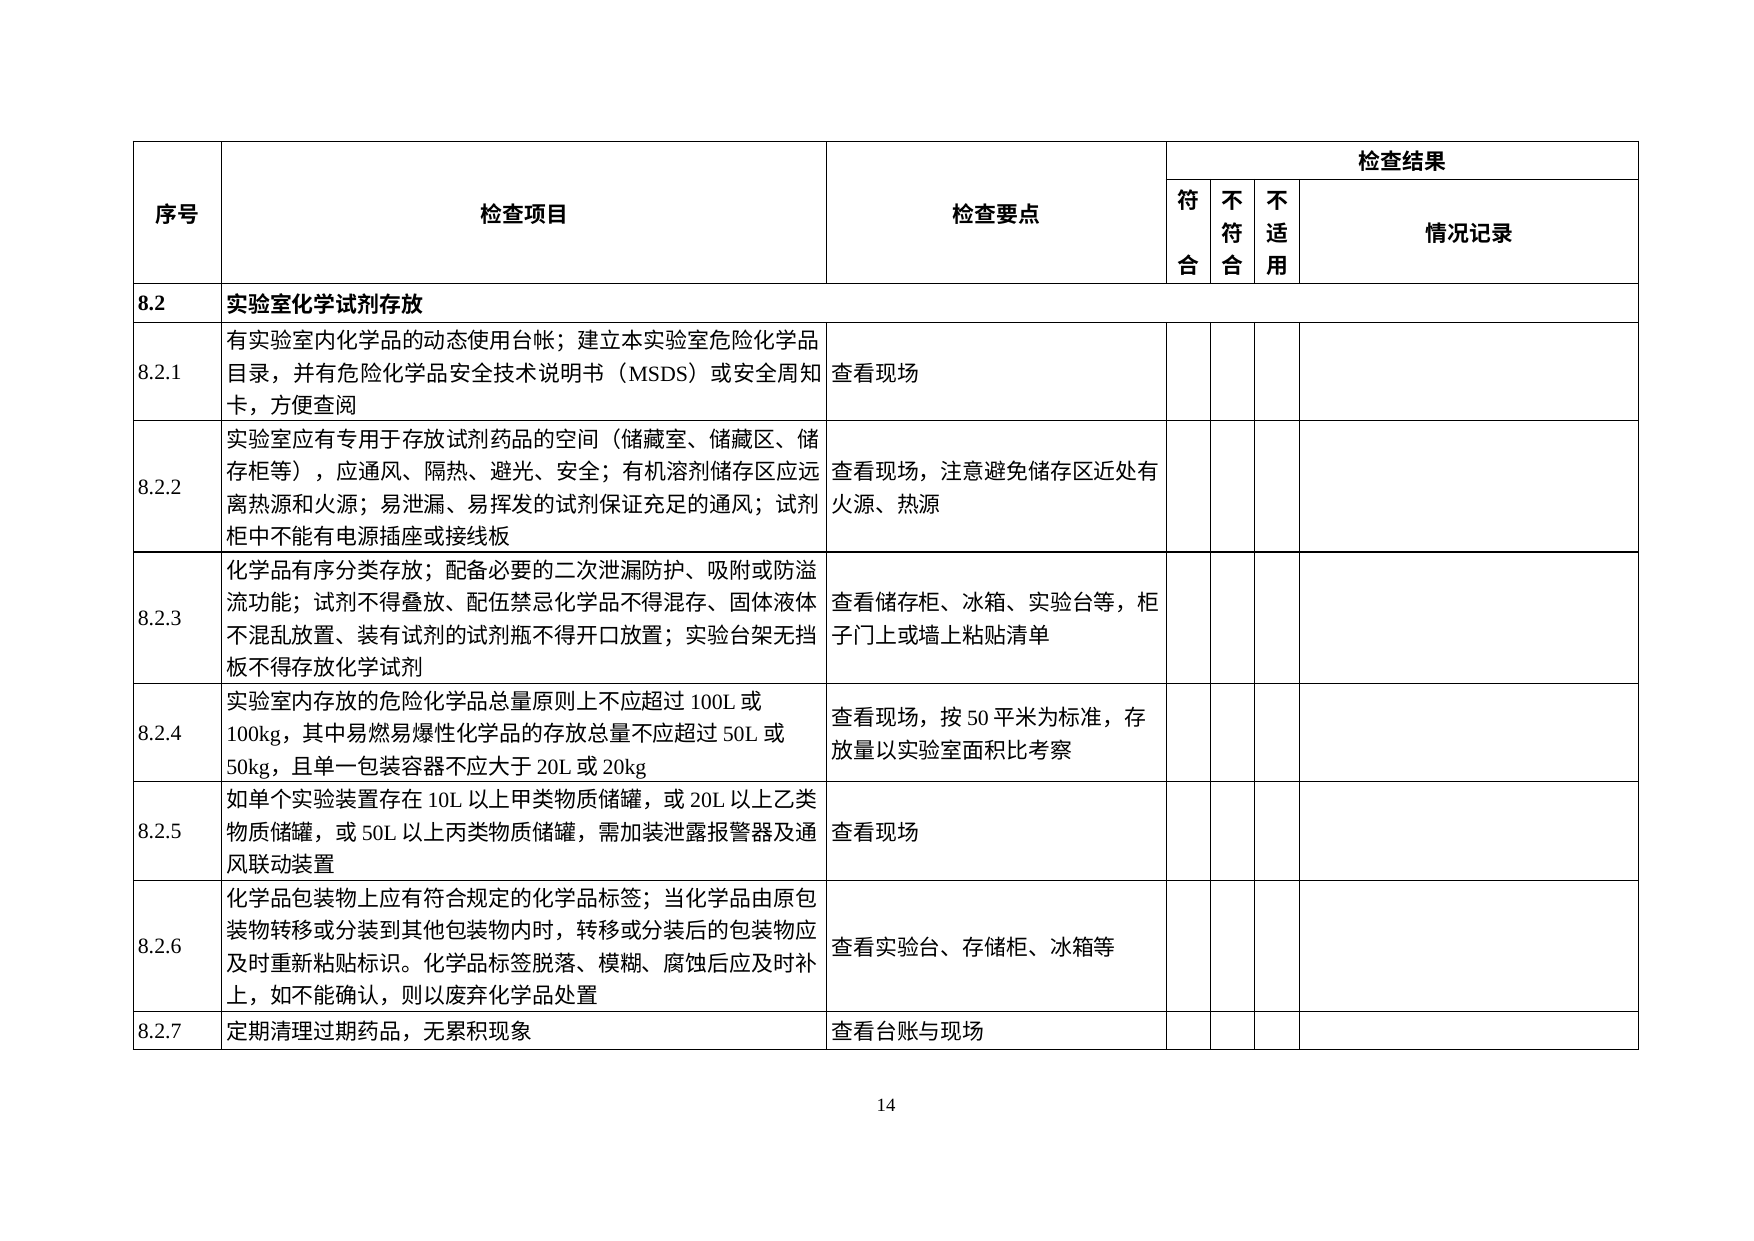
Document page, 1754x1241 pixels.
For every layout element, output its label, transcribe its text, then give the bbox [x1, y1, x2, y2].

table_cell [1300, 881, 1638, 1011]
table_cell [1167, 881, 1210, 1011]
table_header 序号 [134, 142, 221, 283]
table_cell 实验室化学试剂存放 [222, 284, 1638, 322]
table_cell 8.2.3 [134, 553, 221, 682]
table_cell 查看现场，注意避免储存区近处有火源、热源 [827, 421, 1166, 551]
table_cell [1300, 684, 1638, 781]
table_cell [1167, 421, 1210, 551]
table_cell [1211, 553, 1254, 682]
table_cell 查看现场，按50平米为标准，存放量以实验室面积比考察 [827, 684, 1166, 781]
table_cell [1167, 1012, 1210, 1049]
table_cell [1211, 782, 1254, 879]
table_cell [1167, 684, 1210, 781]
table_cell [1255, 323, 1299, 420]
table_cell [1300, 782, 1638, 879]
table_cell 定期清理过期药品，无累积现象 [222, 1012, 826, 1049]
table_cell [1300, 421, 1638, 551]
table_cell [1167, 323, 1210, 420]
table_cell 8.2.6 [134, 881, 221, 1011]
table_cell [1211, 881, 1254, 1011]
table_cell 查看台账与现场 [827, 1012, 1166, 1049]
table_cell 8.2.7 [134, 1012, 221, 1049]
table_cell 8.2.1 [134, 323, 221, 420]
table_cell 查看现场 [827, 782, 1166, 879]
table_cell 不 符 合 [1211, 180, 1254, 283]
table_cell [1255, 1012, 1299, 1049]
table_cell [1211, 1012, 1254, 1049]
table_cell 8.2 [134, 284, 221, 322]
table_cell 查看储存柜、冰箱、实验台等，柜子门上或墙上粘贴清单 [827, 553, 1166, 682]
table_cell [1167, 782, 1210, 879]
table_cell 实验室应有专用于存放试剂药品的空间（储藏室、储藏区、储存柜等），应通风、隔热、避光、安全；有机溶剂储存区应远离热源和火源；易泄漏、易挥发的试剂保证充足的通风；试剂柜中不能有电源插座或接线板 [222, 421, 826, 551]
table_cell [1255, 684, 1299, 781]
table_cell 情况记录 [1300, 180, 1638, 283]
table_header 检查要点 [827, 142, 1166, 283]
table_cell [1255, 553, 1299, 682]
table_cell 如单个实验装置存在10L以上甲类物质储罐，或20L以上乙类物质储罐，或50L以上丙类物质储罐，需加装泄露报警器及通风联动装置 [222, 782, 826, 879]
table_cell 化学品有序分类存放；配备必要的二次泄漏防护、吸附或防溢流功能；试剂不得叠放、配伍禁忌化学品不得混存、固体液体不混乱放置、装有试剂的试剂瓶不得开口放置；实验台架无挡板不得存放化学试剂 [222, 553, 826, 682]
table_header 检查结果 [1167, 142, 1638, 179]
table_cell 8.2.2 [134, 421, 221, 551]
table_cell 查看现场 [827, 323, 1166, 420]
table_cell [1300, 553, 1638, 682]
table_cell [1211, 421, 1254, 551]
table_cell 化学品包装物上应有符合规定的化学品标签；当化学品由原包装物转移或分装到其他包装物内时，转移或分装后的包装物应及时重新粘贴标识。化学品标签脱落、模糊、腐蚀后应及时补上，如不能确认，则以废弃化学品处置 [222, 881, 826, 1011]
table_cell 8.2.5 [134, 782, 221, 879]
table_header 检查项目 [222, 142, 826, 283]
table_cell 符 合 [1167, 180, 1210, 283]
table_cell [1211, 684, 1254, 781]
table_cell [1255, 421, 1299, 551]
table_cell 有实验室内化学品的动态使用台帐；建立本实验室危险化学品目录，并有危险化学品安全技术说明书（MSDS）或安全周知卡，方便查阅 [222, 323, 826, 420]
table_cell 不 适 用 [1255, 180, 1299, 283]
table_cell [1300, 1012, 1638, 1049]
table_cell [1211, 323, 1254, 420]
table_cell [1255, 782, 1299, 879]
table_cell [1167, 553, 1210, 682]
table_cell [1300, 323, 1638, 420]
table_cell [1255, 881, 1299, 1011]
table_cell 实验室内存放的危险化学品总量原则上不应超过100L或100kg，其中易燃易爆性化学品的存放总量不应超过50L 或50kg，且单一包装容器不应大于20L或20kg [222, 684, 826, 781]
table_cell 查看实验台、存储柜、冰箱等 [827, 881, 1166, 1011]
table_cell 8.2.4 [134, 684, 221, 781]
